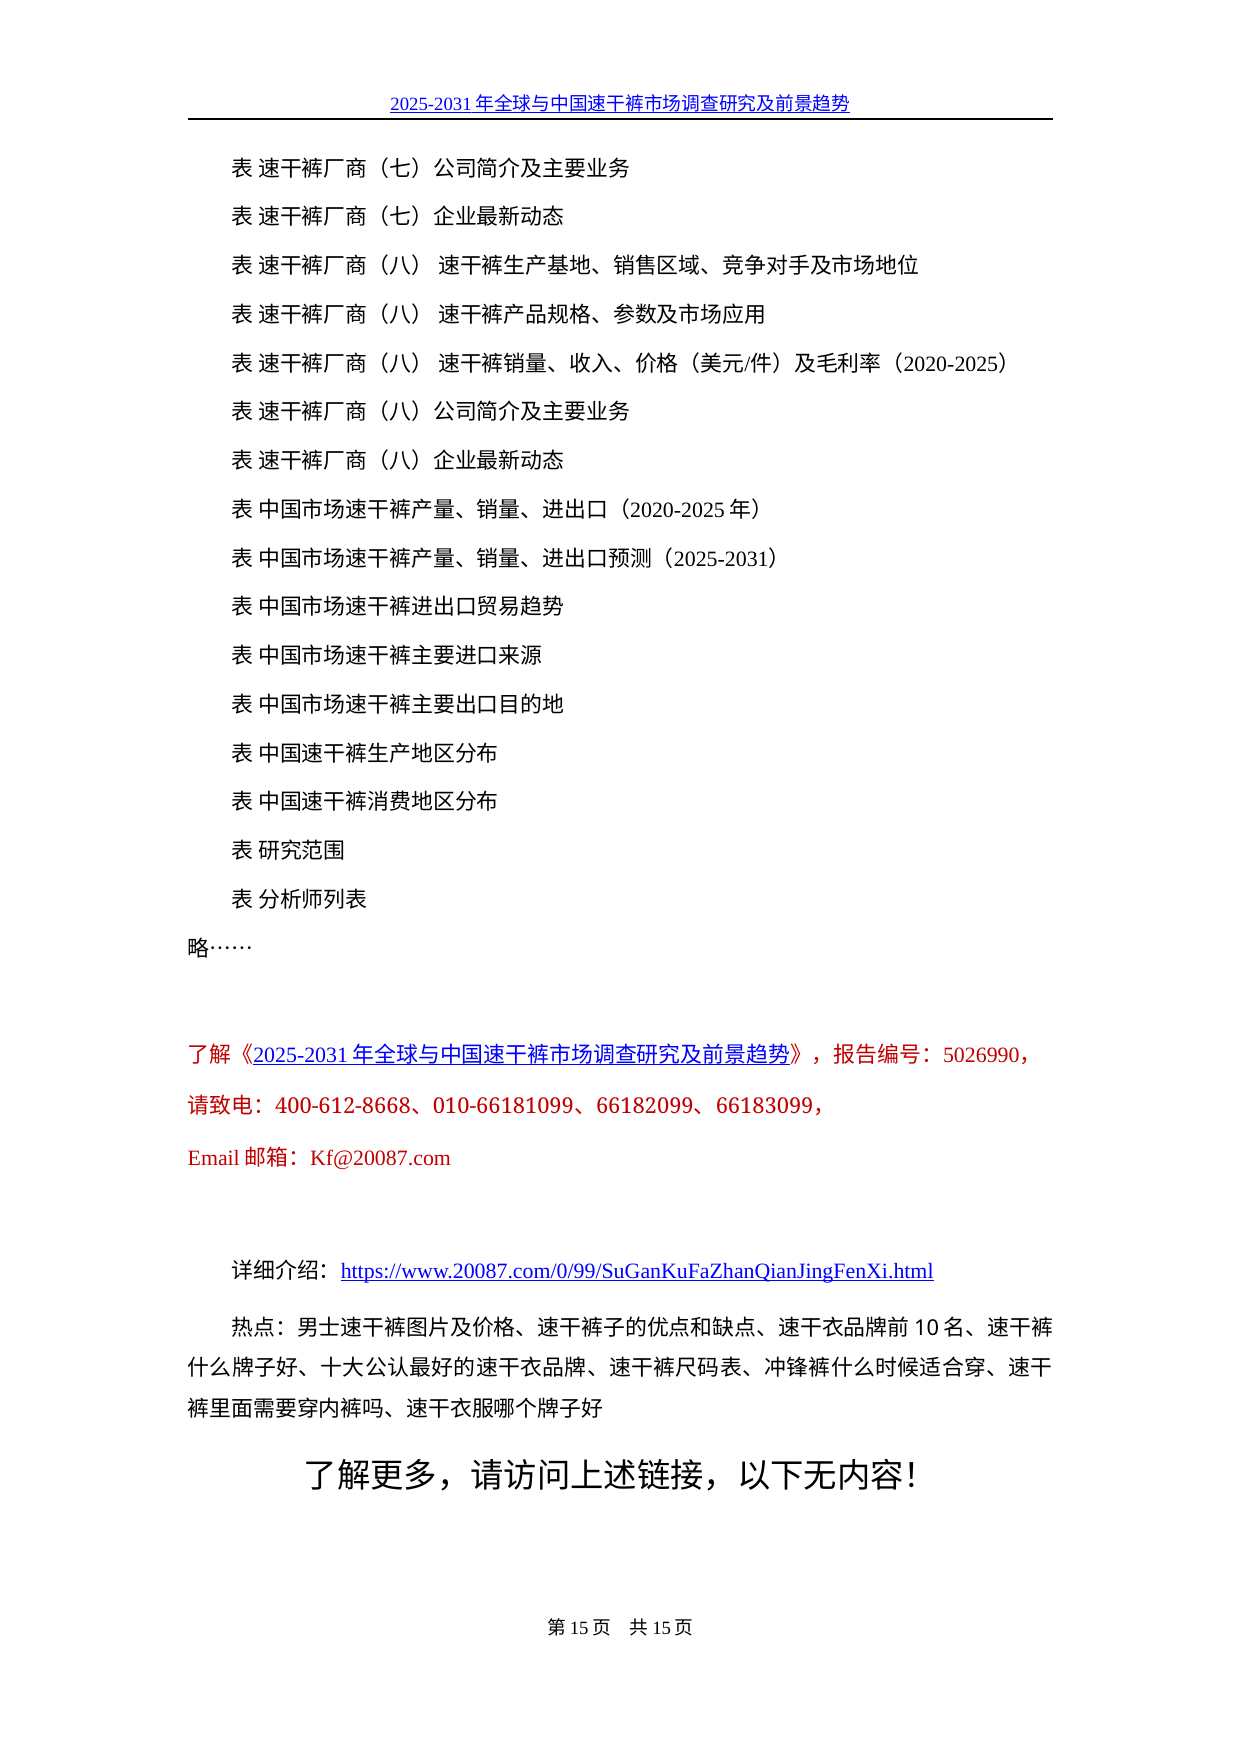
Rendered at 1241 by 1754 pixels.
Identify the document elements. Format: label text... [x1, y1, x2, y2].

text 请致电：400-612-8668、010-66181099、66182099、66183099， [187, 1088, 1053, 1121]
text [187, 150, 1053, 963]
text 详细介绍：https://www.20087.com/0/99/SuGanKuFaZhanQianJingFenXi.html [187, 1253, 1053, 1285]
text 了解《2025-2031年全球与中国速干裤市场调查研究及前景趋势》，报告编号：5026990， [187, 1037, 1053, 1069]
text Email邮箱：Kf@20087.com [187, 1140, 1053, 1172]
text 热点：男士速干裤图片及价格、速干裤子的优点和缺点、速干衣品牌前10名、速干裤什么牌子好、十大公认最好的速干衣品牌、速干裤尺码表、冲锋裤什么时候适合穿、速干裤里面需要穿内裤吗、速干衣服哪个牌子好 [187, 1309, 1053, 1423]
title 了解更多，请访问上述链接，以下无内容！ [187, 1441, 1053, 1506]
